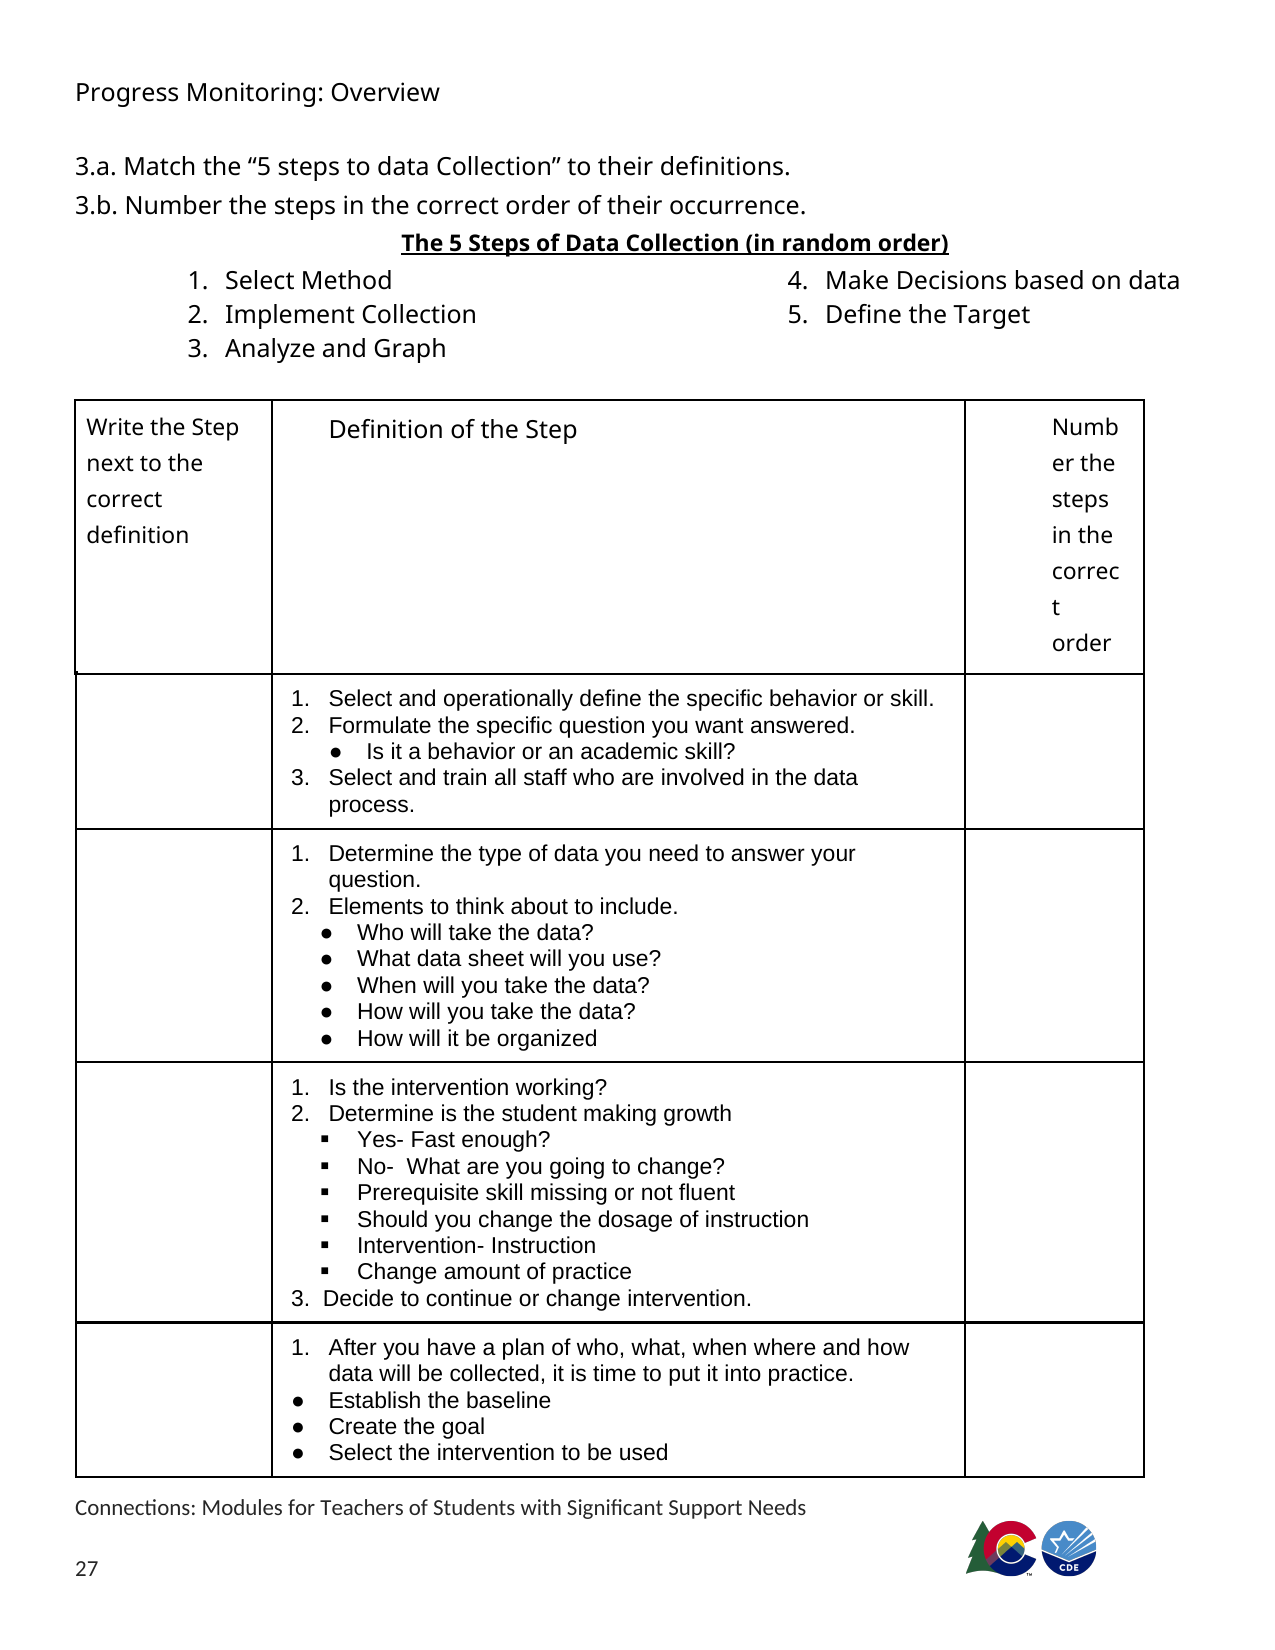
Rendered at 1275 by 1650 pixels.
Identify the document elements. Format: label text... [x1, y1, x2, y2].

table_cell [77, 830, 271, 1061]
list Analyze and Graph [187, 331, 600, 365]
table_cell Is the intervention working? Determine is the student making growth Yes- Fast enough? No- What are you going to change? Prerequisite skill missing or not fluent Should you change the dosage of instruction Intervention- Instruction Change amount of practice 3. Decide to continue or change intervention. [273, 1063, 964, 1321]
table_cell [966, 675, 1143, 827]
list Implement Collection [187, 297, 600, 331]
list Select Method [187, 262, 600, 297]
text 3.a. Match the “5 steps to data Collection” to their definitions. [75, 148, 1200, 182]
table_header Definition of the Step [273, 401, 964, 673]
table_cell [966, 1324, 1143, 1476]
list Make Decisions based on data [787, 262, 1200, 297]
table_cell [77, 675, 271, 827]
table_cell [966, 830, 1143, 1061]
table_cell Select and operationally define the specific behavior or skill. Formulate the specific question you want answered. Is it a behavior or an academic skill? Select and train all staff who are involved in the data process. [273, 675, 964, 827]
table_cell [77, 1324, 271, 1476]
list Define the Target [787, 297, 1200, 331]
table_cell Determine the type of data you need to answer your question. Elements to think about to include. Who will take the data? What data sheet will you use? When will you take the data? How will you take the data? How will it be organized [273, 830, 964, 1061]
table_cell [273, 1324, 964, 1476]
text 3.b. Number the steps in the correct order of their occurrence. [75, 187, 1200, 221]
table_header Write the Step next to the correct definition [76, 401, 271, 673]
table_cell [966, 1063, 1143, 1321]
picture [965, 1520, 1097, 1577]
text The 5 Steps of Data Collection (in random order) [150, 227, 1200, 258]
table_cell [77, 1063, 271, 1321]
table_header Number the steps in the correct order [966, 401, 1143, 673]
